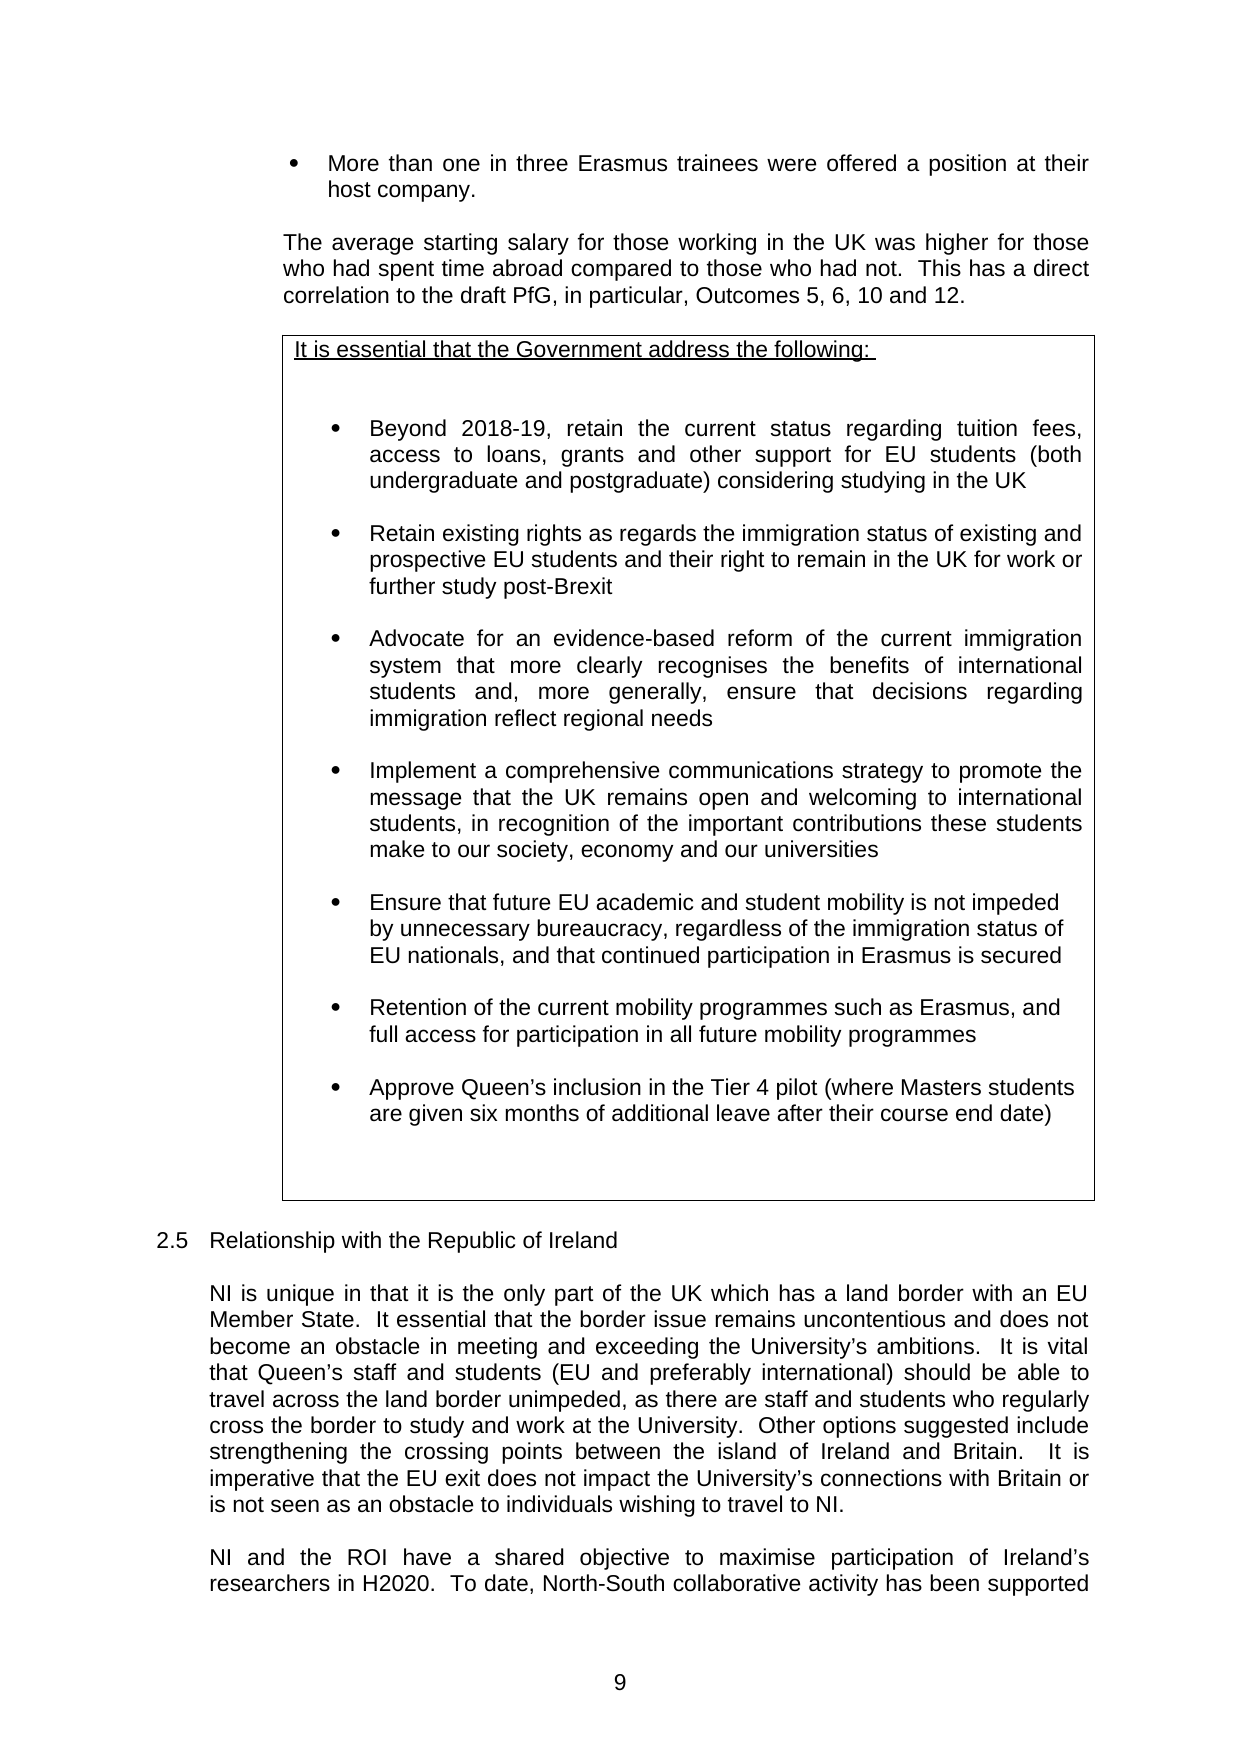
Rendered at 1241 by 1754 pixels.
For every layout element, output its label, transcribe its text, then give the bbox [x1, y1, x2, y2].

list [150, 1544, 1090, 1596]
list More than one in three Erasmus trainees were offered a position at their host company. [290, 150, 1090, 203]
text The average starting salary for those working in the UK was higher for those who had spent time abroad compared to those who had not. This has a direct correlation to the draft PfG, in particular, Outcomes 5, 6, 10 and 12. [209, 229, 1090, 308]
text NI is unique in that it is the only part of the UK which has a land border with an EU Member State. It essential that the border issue remains uncontentious and does not become an obstacle in meeting and exceeding the University’s ambitions. It is vital that Queen’s staff and students (EU and preferably international) should be able to travel across the land border unimpeded, as there are staff and students who regularly cross the border to study and work at the University. Other options suggested include strengthening the crossing points between the island of Ireland and Britain. It is imperative that the EU exit does not impact the University’s connections with Britain or is not seen as an obstacle to individuals wishing to travel to NI. [150, 1280, 1090, 1517]
table_header It is essential that the Government address the following: Beyond 2018-19, retain the current status regarding tuition fees, access to loans, grants and other support for EU students (both undergraduate and postgraduate) considering studying in the UK Retain existing rights as regards the immigration status of existing and prospective EU students and their right to remain in the UK for work or further study post-Brexit Advocate for an evidence-based reform of the current immigration system that more clearly recognises the benefits of international students and, more generally, ensure that decisions regarding immigration reflect regional needs Implement a comprehensive communications strategy to promote the message that the UK remains open and welcoming to international students, in recognition of the important contributions these students make to our society, economy and our universities Ensure that future EU academic and student mobility is not impeded by unnecessary bureaucracy, regardless of the immigration status of EU nationals, and that continued participation in Erasmus is secured Retention of the current mobility programmes such as Erasmus, and full access for participation in all future mobility programmes Approve Queen’s inclusion in the Tier 4 pilot (where Masters students are given six months of additional leave after their course end date) [283, 336, 1094, 1200]
text 2.5 Relationship with the Republic of Ireland [150, 1227, 1090, 1254]
